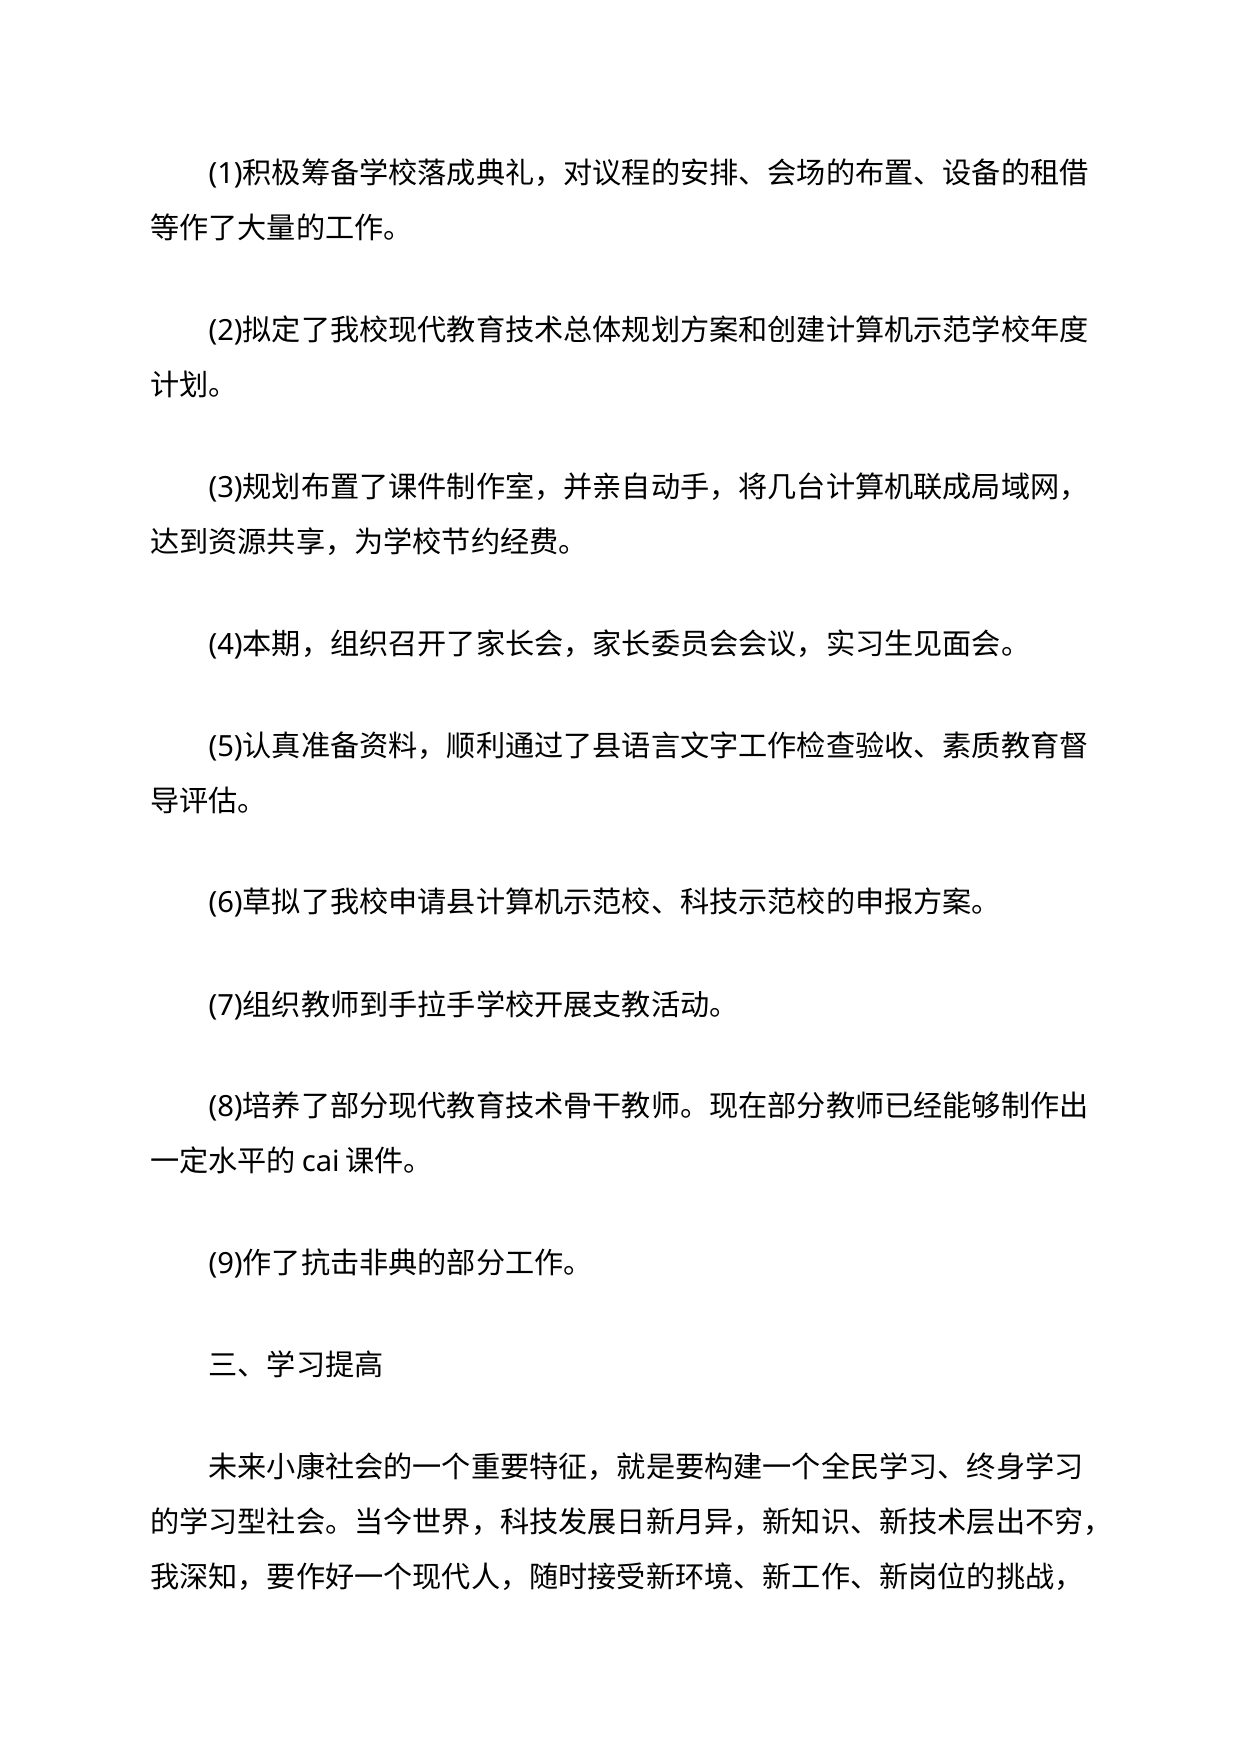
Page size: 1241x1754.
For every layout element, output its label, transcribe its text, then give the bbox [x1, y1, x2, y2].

text (7)组织教师到手拉手学校开展支教活动。 [150, 981, 1090, 1023]
text (3)规划布置了课件制作室，并亲自动手，将几台计算机联成局域网，达到资源共享，为学校节约经费。 [150, 463, 1090, 561]
text (2)拟定了我校现代教育技术总体规划方案和创建计算机示范学校年度计划。 [150, 307, 1090, 404]
text 三、学习提高 [150, 1342, 1090, 1384]
text (6)草拟了我校申请县计算机示范校、科技示范校的申报方案。 [150, 879, 1090, 921]
text (4)本期，组织召开了家长会，家长委员会会议，实习生见面会。 [150, 620, 1090, 663]
text (8)培养了部分现代教育技术骨干教师。现在部分教师已经能够制作出一定水平的cai课件。 [150, 1083, 1090, 1180]
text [150, 1444, 1090, 1596]
text (1)积极筹备学校落成典礼，对议程的安排、会场的布置、设备的租借等作了大量的工作。 [150, 150, 1090, 247]
text (9)作了抗击非典的部分工作。 [150, 1240, 1090, 1282]
text (5)认真准备资料，顺利通过了县语言文字工作检查验收、素质教育督导评估。 [150, 722, 1090, 819]
